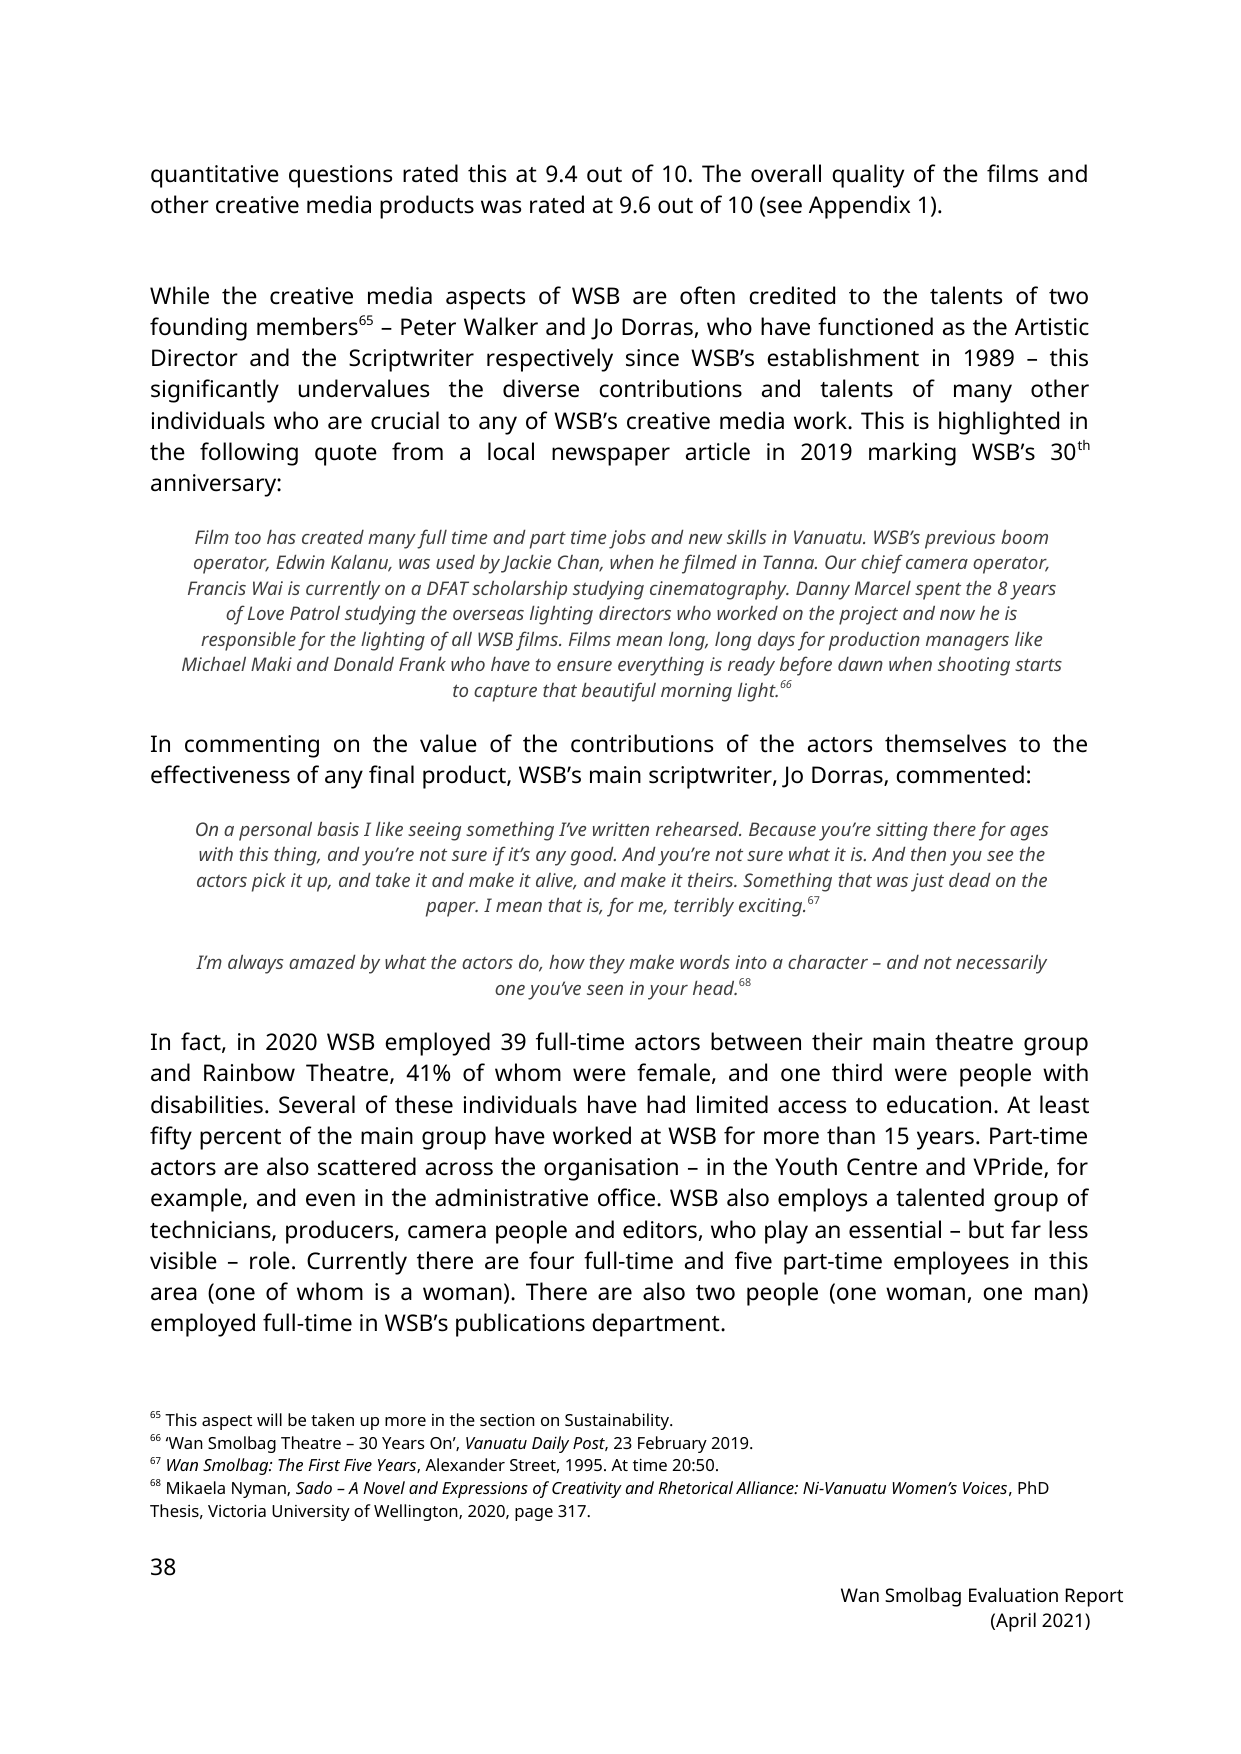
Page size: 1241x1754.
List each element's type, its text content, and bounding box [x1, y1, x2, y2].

text In fact, in 2020 WSB employed 39 full-time actors between their main theatre group and Rainbow Theatre, 41% of whom were female, and one third were people with disabilities. Several of these individuals have had limited access to education. At least fifty percent of the main group have worked at WSB for more than 15 years. Part-time actors are also scattered across the organisation – in the Youth Centre and VPride, for example, and even in the administrative office. WSB also employs a talented group of technicians, producers, camera people and editors, who play an essential – but far less visible – role. Currently there are four full-time and five part-time employees in this area (one of whom is a woman). There are also two people (one woman, one man) employed full-time in WSB’s publications department. [150, 1026, 1090, 1338]
text In commenting on the value of the contributions of the actors themselves to the effectiveness of any final product, WSB’s main scriptwriter, Jo Dorras, commented: [150, 728, 1090, 791]
text Film too has created many full time and part time jobs and new skills in Vanuatu. WSB’s previous boom operator, Edwin Kalanu, was used by Jackie Chan, when he filmed in Tanna. Our chief camera operator, Francis Wai is currently on a DFAT scholarship studying cinematography. Danny Marcel spent the 8 years of Love Patrol studying the overseas lighting directors who worked on the project and now he is responsible for the lighting of all WSB films. Films mean long, long days for production managers like Michael Maki and Donald Frank who have to ensure everything is ready before dawn when shooting starts to capture that beautiful morning light. [179, 524, 1066, 703]
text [150, 158, 1090, 221]
text While the creative media aspects of WSB are often credited to the talents of two founding members – Peter Walker and Jo Dorras, who have functioned as the Artistic Director and the Scriptwriter respectively since WSB’s establishment in 1989 – this significantly undervalues the diverse contributions and talents of many other individuals who are crucial to any of WSB’s creative media work. This is highlighted in the following quote from a local newspaper article in 2019 marking WSB’s 30th anniversary: [150, 280, 1090, 498]
text On a personal basis I like seeing something I’ve written rehearsed. Because you’re sitting there for ages with this thing, and you’re not sure if it’s any good. And you’re not sure what it is. And then you see the actors pick it up, and take it and make it alive, and make it theirs. Something that was just dead on the paper. I mean that is, for me, terribly exciting. [179, 816, 1066, 918]
text I’m always amazed by what the actors do, how they make words into a character – and not necessarily one you’ve seen in your head. [179, 949, 1066, 1001]
